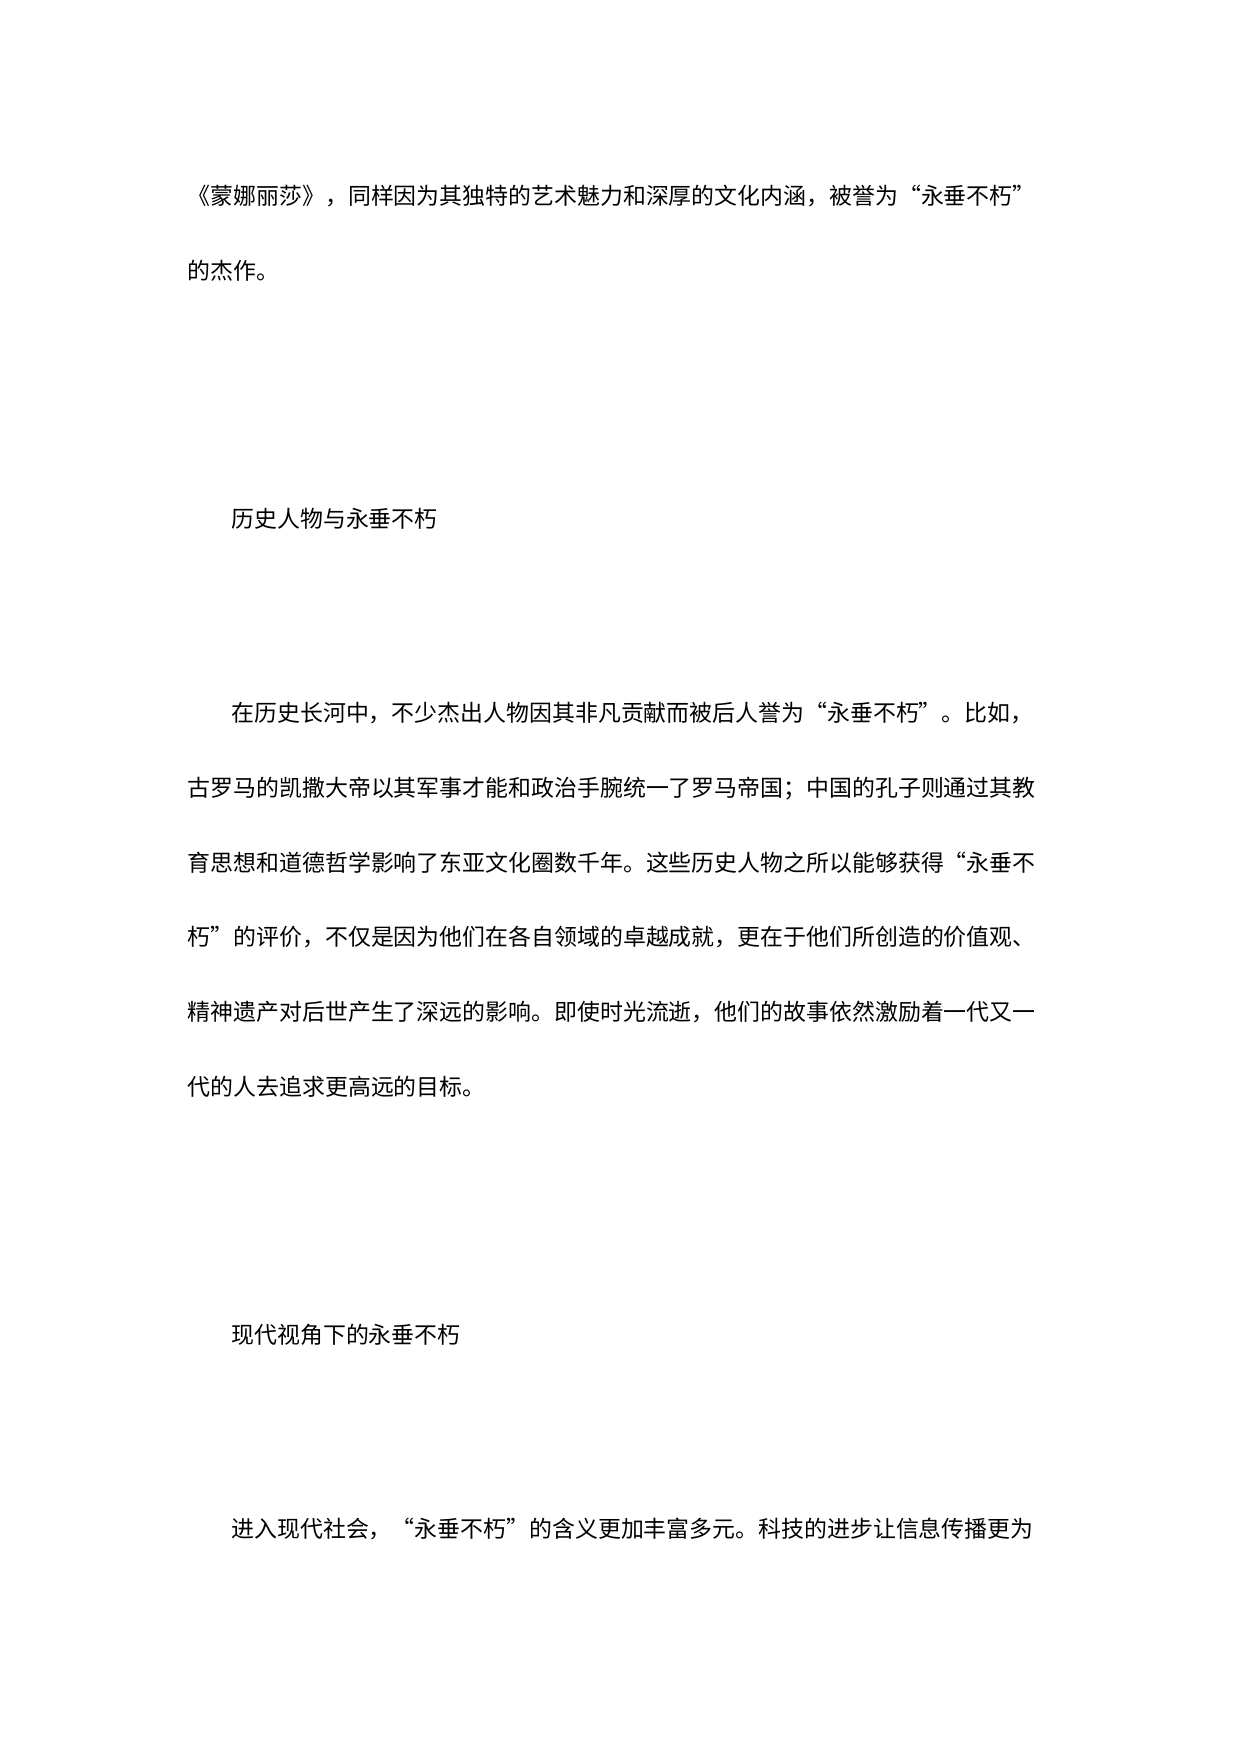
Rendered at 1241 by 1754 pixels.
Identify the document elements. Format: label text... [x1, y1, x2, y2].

text 现代视角下的永垂不朽 [187, 1301, 1053, 1366]
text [187, 1495, 1053, 1560]
text 在历史长河中，不少杰出人物因其非凡贡献而被后人誉为“永垂不朽”。比如，古罗马的凯撒大帝以其军事才能和政治手腕统一了罗马帝国；中国的孔子则通过其教育思想和道德哲学影响了东亚文化圈数千年。这些历史人物之所以能够获得“永垂不朽”的评价，不仅是因为他们在各自领域的卓越成就，更在于他们所创造的价值观、精神遗产对后世产生了深远的影响。即使时光流逝，他们的故事依然激励着一代又一代的人去追求更高远的目标。 [187, 679, 1053, 1118]
text 历史人物与永垂不朽 [187, 485, 1053, 550]
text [187, 162, 1053, 302]
